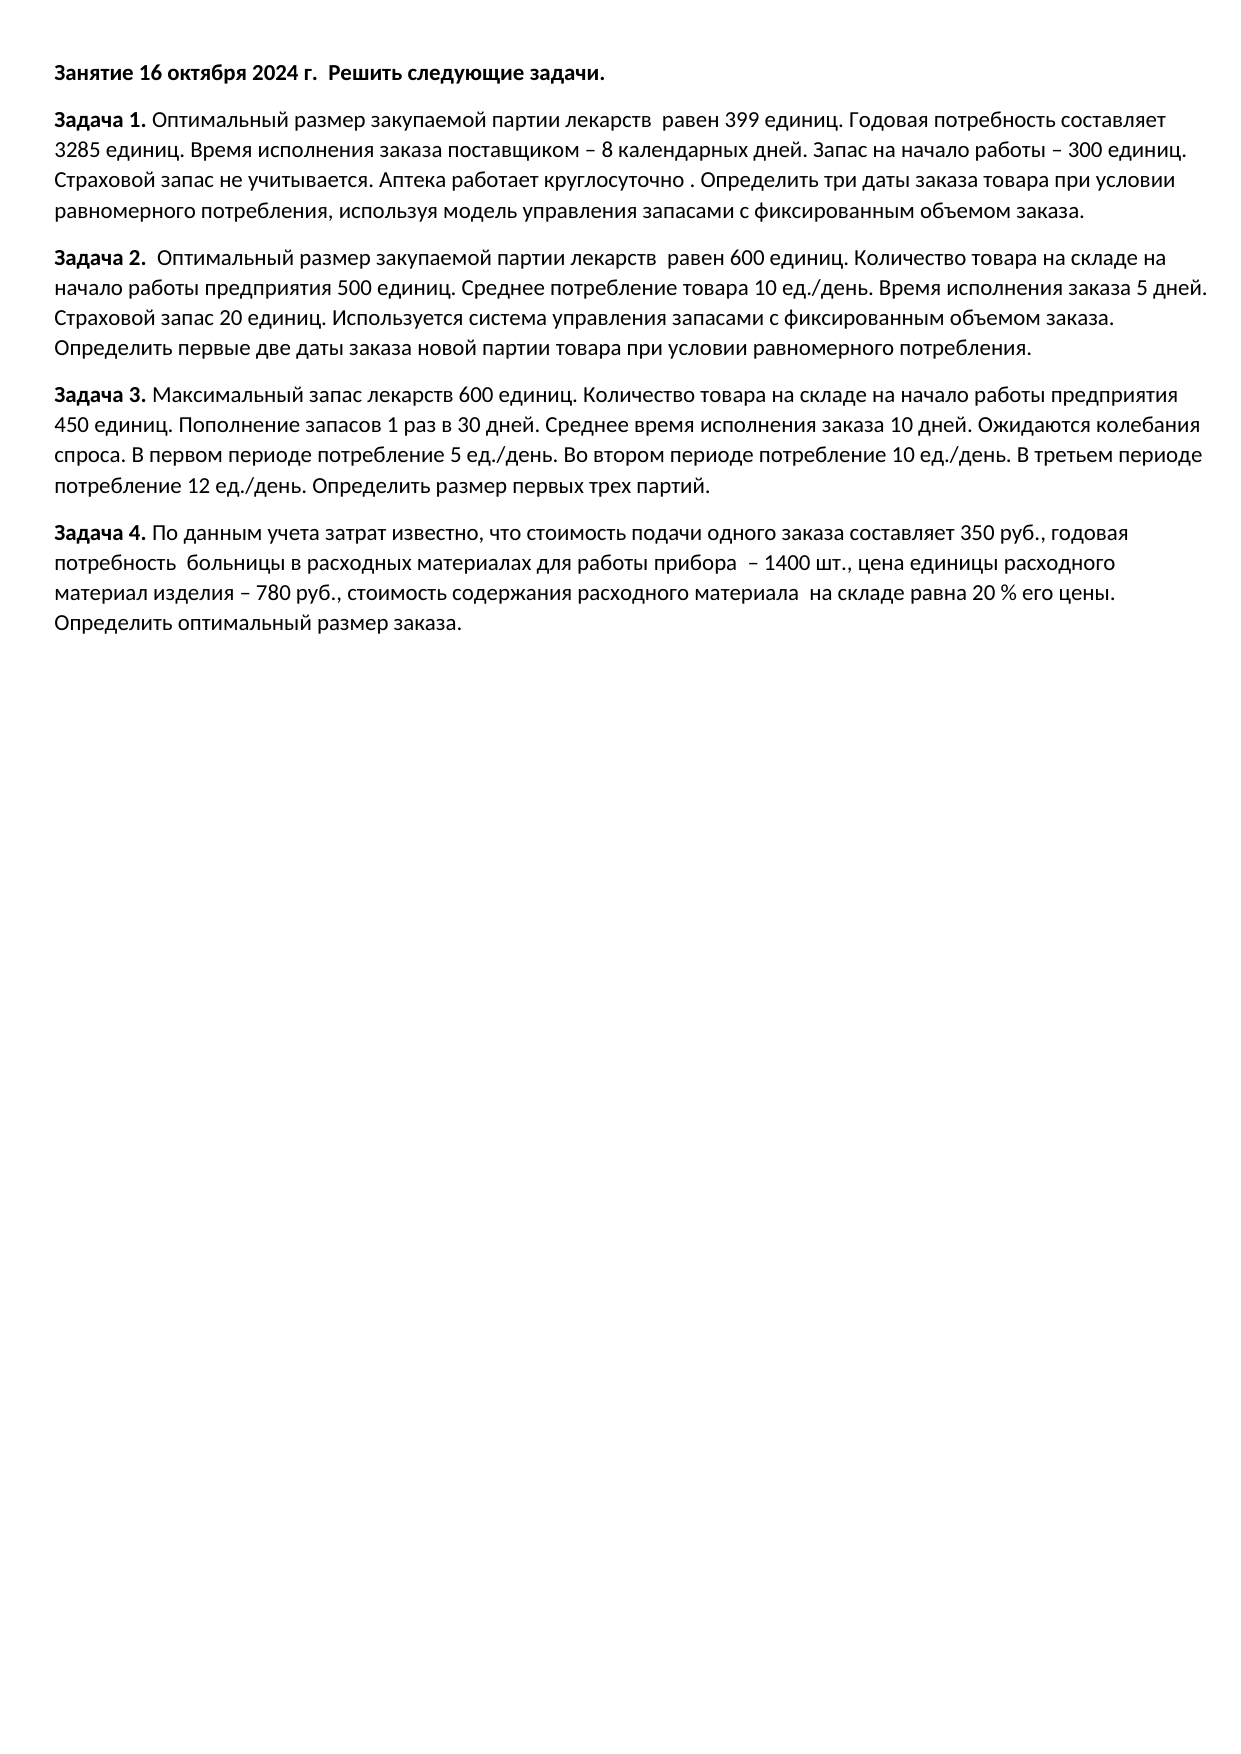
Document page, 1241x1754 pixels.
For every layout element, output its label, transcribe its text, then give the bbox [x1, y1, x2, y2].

text Задача 3. Максимальный запас лекарств 600 единиц. Количество товара на складе на начало работы предприятия 450 единиц. Пополнение запасов 1 раз в 30 дней. Среднее время исполнения заказа 10 дней. Ожидаются колебания спроса. В первом периоде потребление 5 ед./день. Во втором периоде потребление 10 ед./день. В третьем периоде потребление 12 ед./день. Определить размер первых трех партий. [54, 380, 1213, 499]
text Задача 4. По данным учета затрат известно, что стоимость подачи одного заказа составляет 350 руб., годовая потребность больницы в расходных материалах для работы прибора – 1400 шт., цена единицы расходного материал изделия – 780 руб., стоимость содержания расходного материала на складе равна 20 % его цены. Определить оптимальный размер заказа. [54, 518, 1213, 636]
text Задача 1. Оптимальный размер закупаемой партии лекарств равен 399 единиц. Годовая потребность составляет 3285 единиц. Время исполнения заказа поставщиком – 8 календарных дней. Запас на начало работы – 300 единиц. Страховой запас не учитывается. Аптека работает круглосуточно . Определить три даты заказа товара при условии равномерного потребления, используя модель управления запасами с фиксированным объемом заказа. [54, 105, 1213, 224]
text Задача 2. Оптимальный размер закупаемой партии лекарств равен 600 единиц. Количество товара на складе на начало работы предприятия 500 единиц. Среднее потребление товара 10 ед./день. Время исполнения заказа 5 дней. Страховой запас 20 единиц. Используется система управления запасами с фиксированным объемом заказа. Определить первые две даты заказа новой партии товара при условии равномерного потребления. [54, 243, 1213, 361]
text Занятие 16 октября 2024 г. Решить следующие задачи. [54, 58, 1213, 86]
